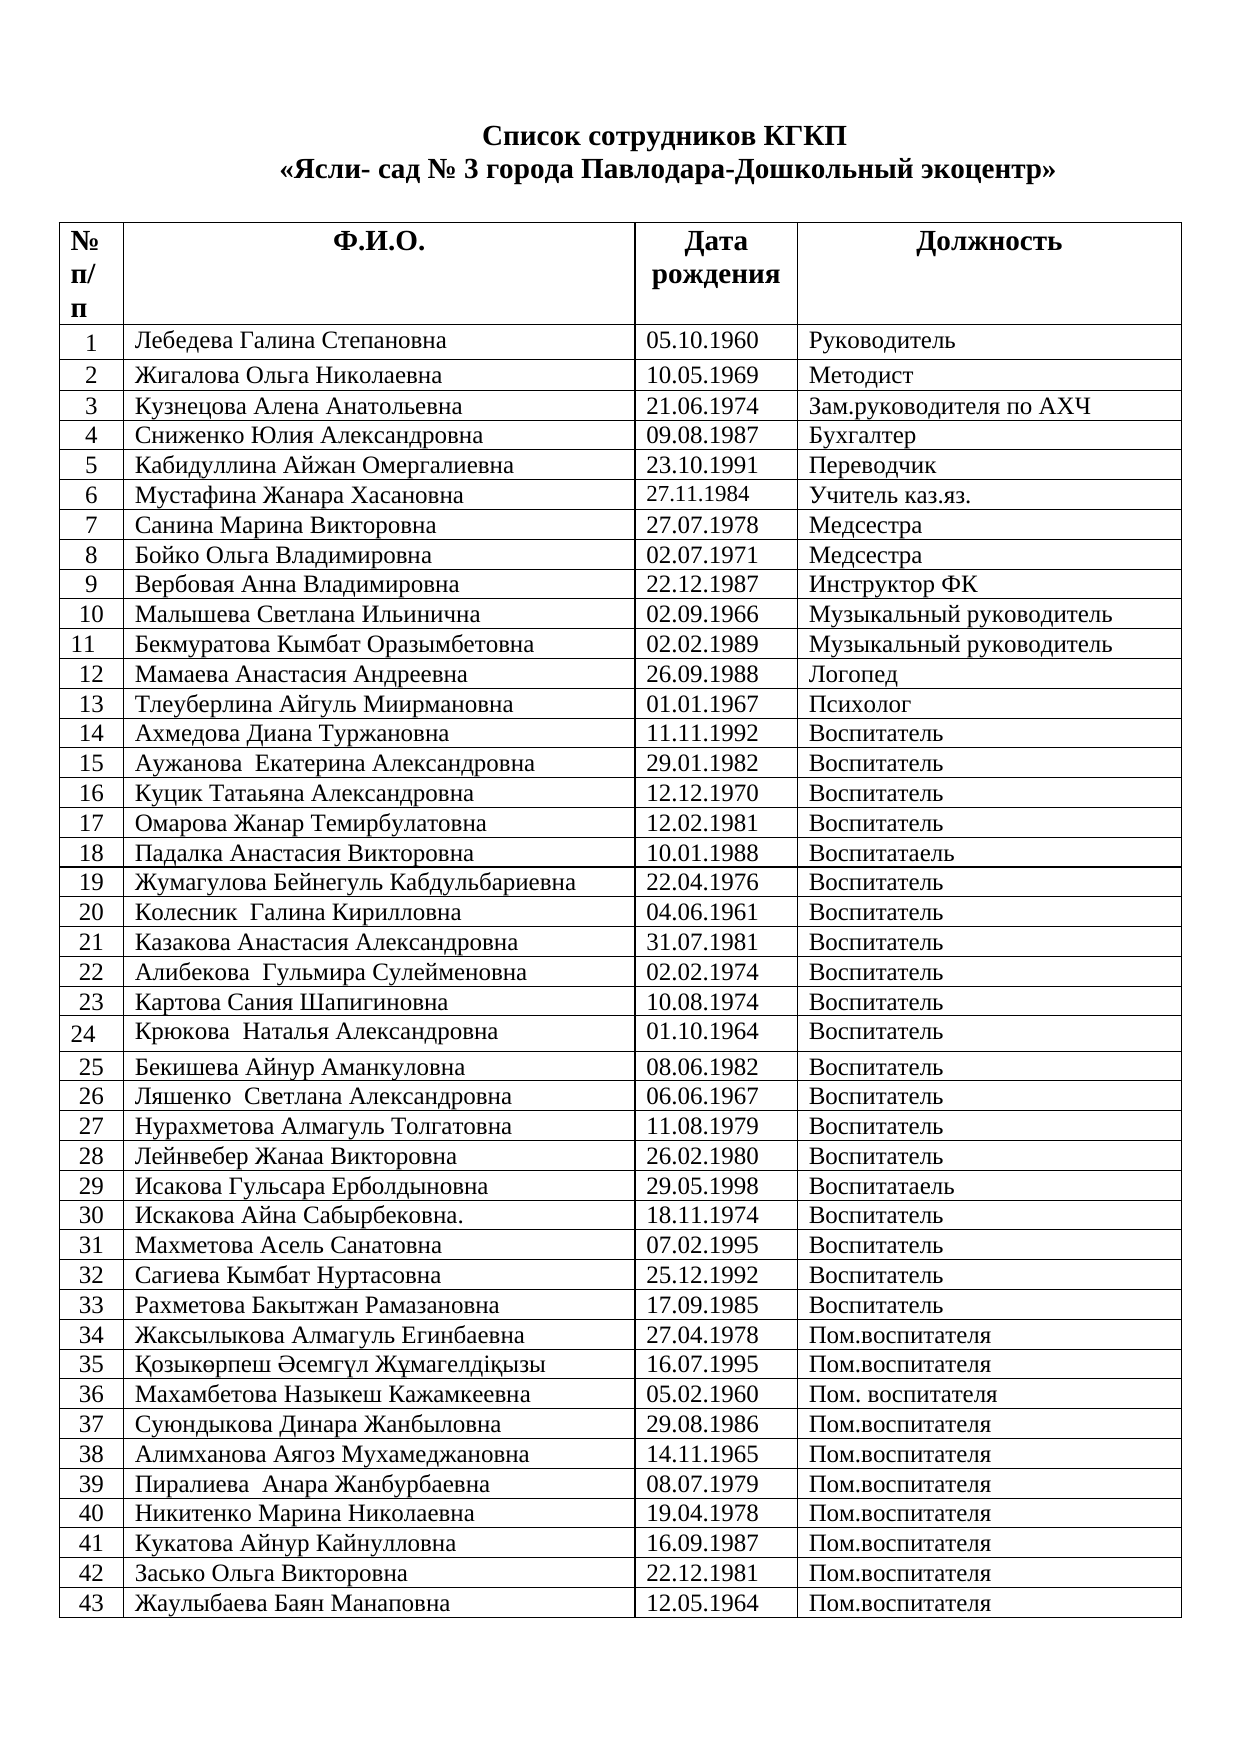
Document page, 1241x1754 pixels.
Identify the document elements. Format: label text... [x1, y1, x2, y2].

table_cell 27.07.1978 [636, 510, 797, 539]
table_cell 1 [60, 325, 123, 359]
table_cell 26.09.1988 [636, 659, 797, 688]
table_cell 26 [60, 1081, 123, 1110]
table_cell 01.10.1964 [636, 1016, 797, 1051]
table_cell 12.02.1981 [636, 808, 797, 837]
table_cell Жигалова Ольга Николаевна [124, 360, 634, 390]
table_cell 34 [60, 1320, 123, 1348]
table_cell Пом.воспитателя [798, 1409, 1181, 1438]
table_cell 16.07.1995 [636, 1350, 797, 1378]
table_cell 17 [60, 808, 123, 837]
table_cell Воспитатель [798, 897, 1181, 926]
table_cell Жумагулова Бейнегуль Кабдульбариевна [124, 868, 634, 896]
table_cell 16 [60, 778, 123, 807]
table_cell Махамбетова Назыкеш Кажамкеевна [124, 1379, 634, 1408]
table_cell Бекмуратова Кымбат Оразымбетовна [124, 629, 634, 658]
table_cell 05.02.1960 [636, 1379, 797, 1408]
table_cell 22.04.1976 [636, 868, 797, 896]
table_cell 20 [60, 897, 123, 926]
table_cell Воспитатель [798, 1141, 1181, 1170]
table_cell 04.06.1961 [636, 897, 797, 926]
table_cell 22.12.1987 [636, 570, 797, 598]
table_cell 37 [60, 1409, 123, 1438]
table_cell Воспитатель [798, 927, 1181, 956]
table_cell Бекишева Айнур Аманкуловна [124, 1052, 634, 1080]
table_cell Аужанова Екатерина Александровна [124, 748, 634, 777]
table_cell Мустафина Жанара Хасановна [124, 480, 634, 509]
table_cell Пиралиева Анара Жанбурбаевна [124, 1469, 634, 1497]
table_cell 14.11.1965 [636, 1439, 797, 1468]
table_cell Воспитатель [798, 987, 1181, 1015]
table_cell 08.06.1982 [636, 1052, 797, 1080]
table_cell 12.12.1970 [636, 778, 797, 807]
table_cell Медсестра [798, 540, 1181, 568]
table_cell Рахметова Бакытжан Рамазановна [124, 1290, 634, 1319]
table_cell Алибекова Гульмира Сулейменовна [124, 957, 634, 986]
table_cell Психолог [798, 689, 1181, 717]
table_cell 07.02.1995 [636, 1230, 797, 1259]
table_cell Суюндыкова Динара Жанбыловна [124, 1409, 634, 1438]
table_cell Воспитатель [798, 1081, 1181, 1110]
table_cell Махметова Асель Санатовна [124, 1230, 634, 1259]
table_cell Воспитатаель [798, 1171, 1181, 1199]
table_cell 38 [60, 1439, 123, 1468]
table_cell 16.09.1987 [636, 1528, 797, 1557]
table_cell Бухгалтер [798, 421, 1181, 449]
table_cell Кузнецова Алена Анатольевна [124, 391, 634, 419]
table_cell 6 [60, 480, 123, 509]
table_cell 31.07.1981 [636, 927, 797, 956]
table_cell 17.09.1985 [636, 1290, 797, 1319]
table_cell Инструктор ФК [798, 570, 1181, 598]
table_header Должность [798, 223, 1181, 324]
table_cell 9 [60, 570, 123, 598]
table_cell 02.07.1971 [636, 540, 797, 568]
table_cell 7 [60, 510, 123, 539]
table_cell 32 [60, 1260, 123, 1289]
table_cell Колесник Галина Кирилловна [124, 897, 634, 926]
table_cell Пом.воспитателя [798, 1558, 1181, 1587]
table_cell 30 [60, 1201, 123, 1229]
table_cell Лейнвебер Жанаа Викторовна [124, 1141, 634, 1170]
table_cell Картова Сания Шапигиновна [124, 987, 634, 1015]
table_cell Музыкальный руководитель [798, 629, 1181, 658]
table_cell 11.08.1979 [636, 1111, 797, 1140]
table_cell 10 [60, 599, 123, 628]
table_cell Ахмедова Диана Туржановна [124, 719, 634, 747]
table_cell Пом.воспитателя [798, 1528, 1181, 1557]
table_cell 35 [60, 1350, 123, 1378]
table_cell Алимханова Аягоз Мухамеджановна [124, 1439, 634, 1468]
table_cell Воспитатаель [798, 838, 1181, 866]
table_cell Сагиева Кымбат Нуртасовна [124, 1260, 634, 1289]
table_cell 15 [60, 748, 123, 777]
table_cell Воспитатель [798, 719, 1181, 747]
table_cell Воспитатель [798, 1290, 1181, 1319]
table_cell 11 [60, 629, 123, 658]
text «Ясли- сад № 3 города Павлодара-Дошкольный экоцентр» [177, 152, 1152, 185]
table_cell Куцик Татаьяна Александровна [124, 778, 634, 807]
table_cell 19 [60, 868, 123, 896]
table_cell Сниженко Юлия Александровна [124, 421, 634, 449]
table_cell Искакова Айна Сабырбековна. [124, 1201, 634, 1229]
table_cell 10.01.1988 [636, 838, 797, 866]
table_cell Воспитатель [798, 1016, 1181, 1051]
table_cell Пом.воспитателя [798, 1439, 1181, 1468]
table_cell Падалка Анастасия Викторовна [124, 838, 634, 866]
table_cell 21.06.1974 [636, 391, 797, 419]
table_cell 02.02.1989 [636, 629, 797, 658]
table_cell 40 [60, 1499, 123, 1527]
table_cell 18.11.1974 [636, 1201, 797, 1229]
table_header Дата рождения [636, 223, 797, 324]
table_cell Пом.воспитателя [798, 1320, 1181, 1348]
table_cell Никитенко Марина Николаевна [124, 1499, 634, 1527]
table_cell Логопед [798, 659, 1181, 688]
table_cell Казакова Анастасия Александровна [124, 927, 634, 956]
table_cell 43 [60, 1588, 123, 1617]
table_cell 39 [60, 1469, 123, 1497]
table_cell Кабидуллина Айжан Омергалиевна [124, 450, 634, 479]
table_cell Воспитатель [798, 1201, 1181, 1229]
table_cell Воспитатель [798, 1260, 1181, 1289]
table_cell Малышева Светлана Ильинична [124, 599, 634, 628]
table_cell 5 [60, 450, 123, 479]
table_cell 29.01.1982 [636, 748, 797, 777]
table_cell 19.04.1978 [636, 1499, 797, 1527]
table_cell Учитель каз.яз. [798, 480, 1181, 509]
table_cell 29 [60, 1171, 123, 1199]
table_cell 29.05.1998 [636, 1171, 797, 1199]
table_cell 24 [60, 1016, 123, 1051]
table_cell Методист [798, 360, 1181, 390]
table_cell 23.10.1991 [636, 450, 797, 479]
table_cell Пом.воспитателя [798, 1499, 1181, 1527]
table_cell Переводчик [798, 450, 1181, 479]
table_cell Санина Марина Викторовна [124, 510, 634, 539]
table_cell 08.07.1979 [636, 1469, 797, 1497]
table_cell Пом.воспитателя [798, 1588, 1181, 1617]
table_cell Қозыкөрпеш Әсемгүл Жұмагелдіқызы [124, 1350, 634, 1378]
table_cell Воспитатель [798, 1111, 1181, 1140]
table_cell Воспитатель [798, 778, 1181, 807]
table_cell Музыкальный руководитель [798, 599, 1181, 628]
table_cell Нурахметова Алмагуль Толгатовна [124, 1111, 634, 1140]
table_cell 12 [60, 659, 123, 688]
table_cell 12.05.1964 [636, 1588, 797, 1617]
table_cell 25 [60, 1052, 123, 1080]
table_cell 10.05.1969 [636, 360, 797, 390]
table_cell 02.02.1974 [636, 957, 797, 986]
table_cell 26.02.1980 [636, 1141, 797, 1170]
table_cell Жаулыбаева Баян Манаповна [124, 1588, 634, 1617]
table_cell Бойко Ольга Владимировна [124, 540, 634, 568]
table_cell Пом.воспитателя [798, 1469, 1181, 1497]
table_cell 27 [60, 1111, 123, 1140]
table_cell 18 [60, 838, 123, 866]
table_cell Кукатова Айнур Кайнулловна [124, 1528, 634, 1557]
table_cell Лебедева Галина Степановна [124, 325, 634, 359]
table_cell Жаксылыкова Алмагуль Егинбаевна [124, 1320, 634, 1348]
table_header Ф.И.О. [124, 223, 634, 324]
table_cell Тлеуберлина Айгуль Миирмановна [124, 689, 634, 717]
table_cell 4 [60, 421, 123, 449]
table_cell 3 [60, 391, 123, 419]
table_cell Воспитатель [798, 1230, 1181, 1259]
table_cell Вербовая Анна Владимировна [124, 570, 634, 598]
table_cell 41 [60, 1528, 123, 1557]
table_cell 25.12.1992 [636, 1260, 797, 1289]
table_cell Исакова Гульсара Ерболдыновна [124, 1171, 634, 1199]
table_cell 23 [60, 987, 123, 1015]
table_cell 42 [60, 1558, 123, 1587]
table_cell Руководитель [798, 325, 1181, 359]
table_cell Воспитатель [798, 748, 1181, 777]
table_cell 21 [60, 927, 123, 956]
table_cell 27.04.1978 [636, 1320, 797, 1348]
table_cell 01.01.1967 [636, 689, 797, 717]
table_cell 13 [60, 689, 123, 717]
table_cell Пом.воспитателя [798, 1350, 1181, 1378]
table_cell 28 [60, 1141, 123, 1170]
table_cell 27.11.1984 [636, 480, 797, 509]
table_cell Воспитатель [798, 808, 1181, 837]
table_cell 11.11.1992 [636, 719, 797, 747]
table_cell 22.12.1981 [636, 1558, 797, 1587]
table_cell 31 [60, 1230, 123, 1259]
table_cell Мамаева Анастасия Андреевна [124, 659, 634, 688]
table_cell 05.10.1960 [636, 325, 797, 359]
table_cell Зам.руководителя по АХЧ [798, 391, 1181, 419]
table_cell Воспитатель [798, 957, 1181, 986]
table_cell 14 [60, 719, 123, 747]
table_cell Омарова Жанар Темирбулатовна [124, 808, 634, 837]
table_cell Крюкова Наталья Александровна [124, 1016, 634, 1051]
table_cell Пом. воспитателя [798, 1379, 1181, 1408]
table_cell Засько Ольга Викторовна [124, 1558, 634, 1587]
table_cell 29.08.1986 [636, 1409, 797, 1438]
table_header № п/п [60, 223, 123, 324]
table_cell 02.09.1966 [636, 599, 797, 628]
table_cell 22 [60, 957, 123, 986]
table_cell Воспитатель [798, 868, 1181, 896]
table_cell 2 [60, 360, 123, 390]
table_cell 06.06.1967 [636, 1081, 797, 1110]
table_cell 09.08.1987 [636, 421, 797, 449]
text Список сотрудников КГКП [177, 118, 1152, 152]
table_cell 8 [60, 540, 123, 568]
table_cell 33 [60, 1290, 123, 1319]
table_cell Ляшенко Светлана Александровна [124, 1081, 634, 1110]
table_cell Медсестра [798, 510, 1181, 539]
table_cell 10.08.1974 [636, 987, 797, 1015]
table_cell 36 [60, 1379, 123, 1408]
table_cell Воспитатель [798, 1052, 1181, 1080]
